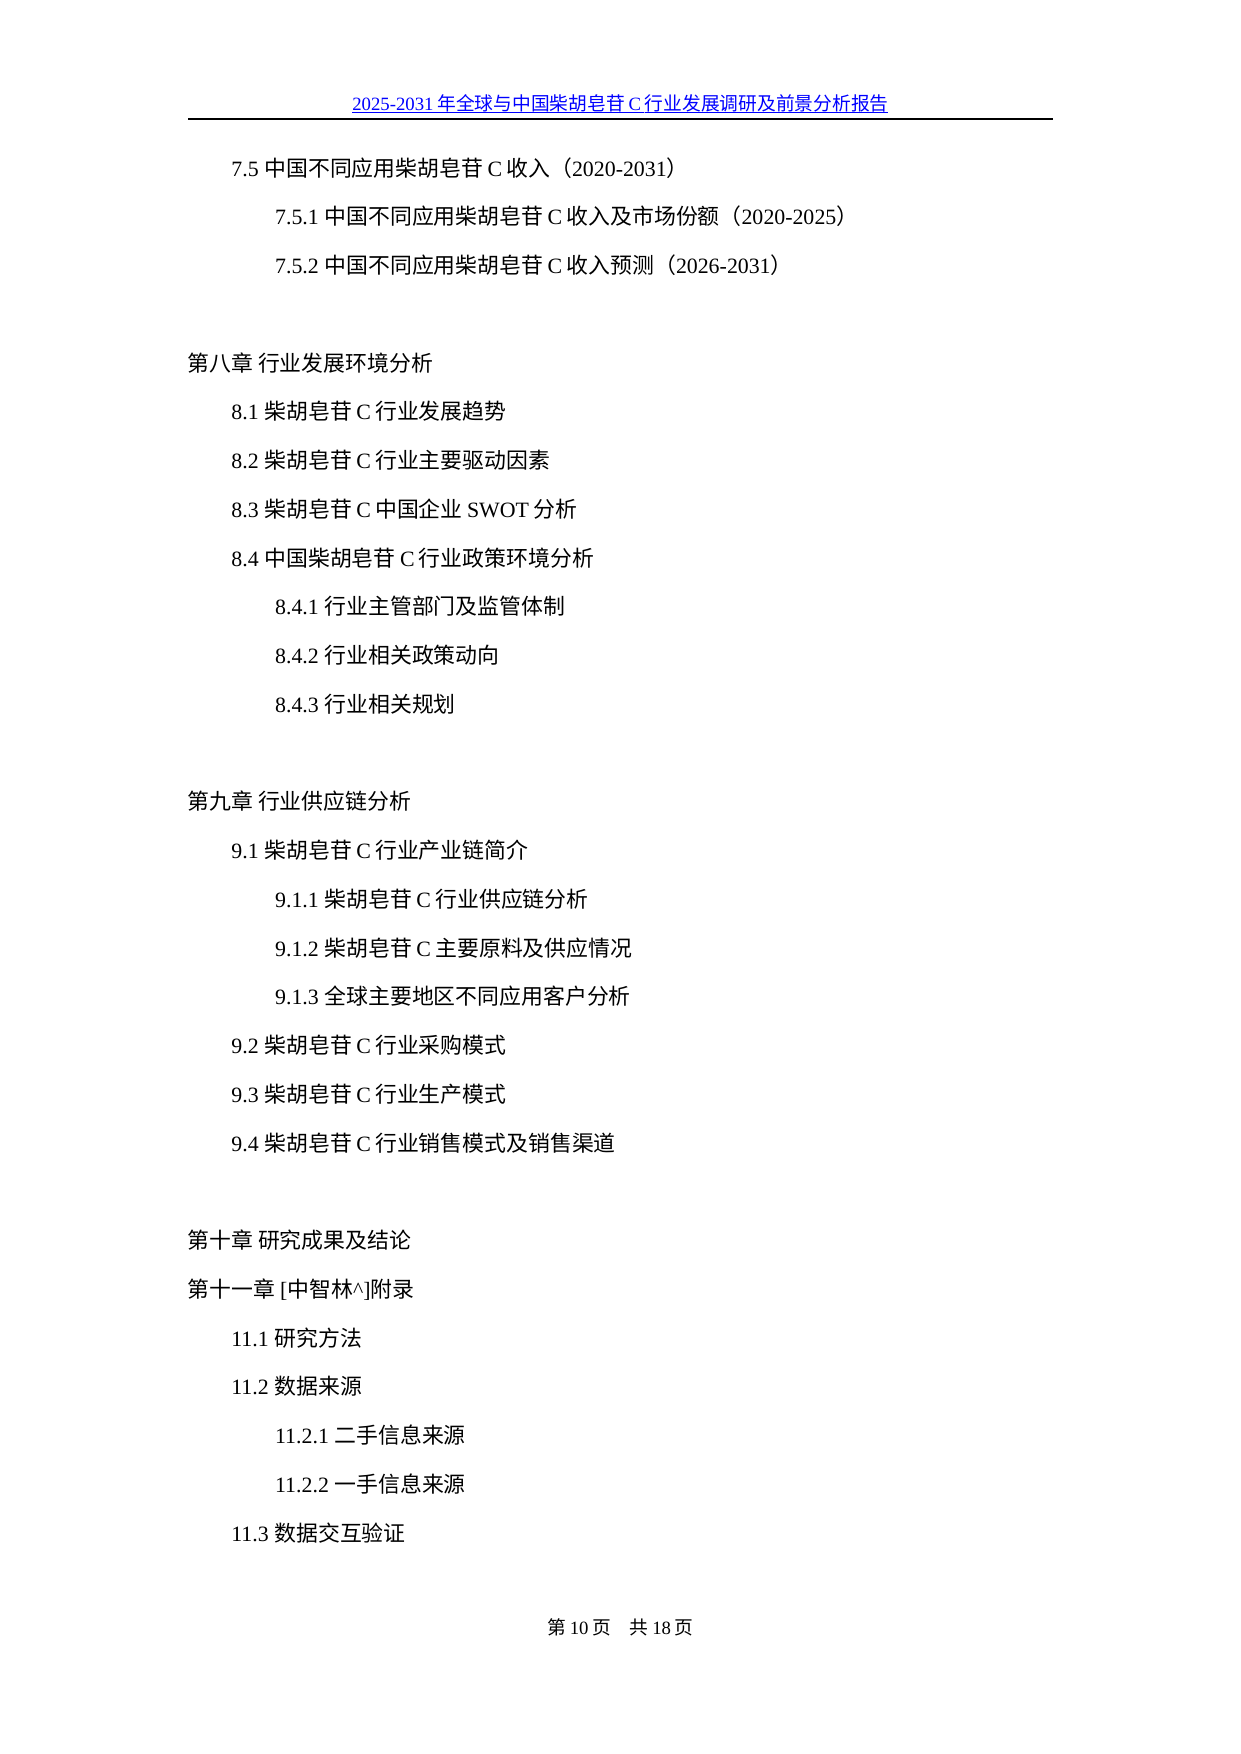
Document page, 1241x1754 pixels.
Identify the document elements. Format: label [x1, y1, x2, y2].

text [187, 150, 1053, 1548]
